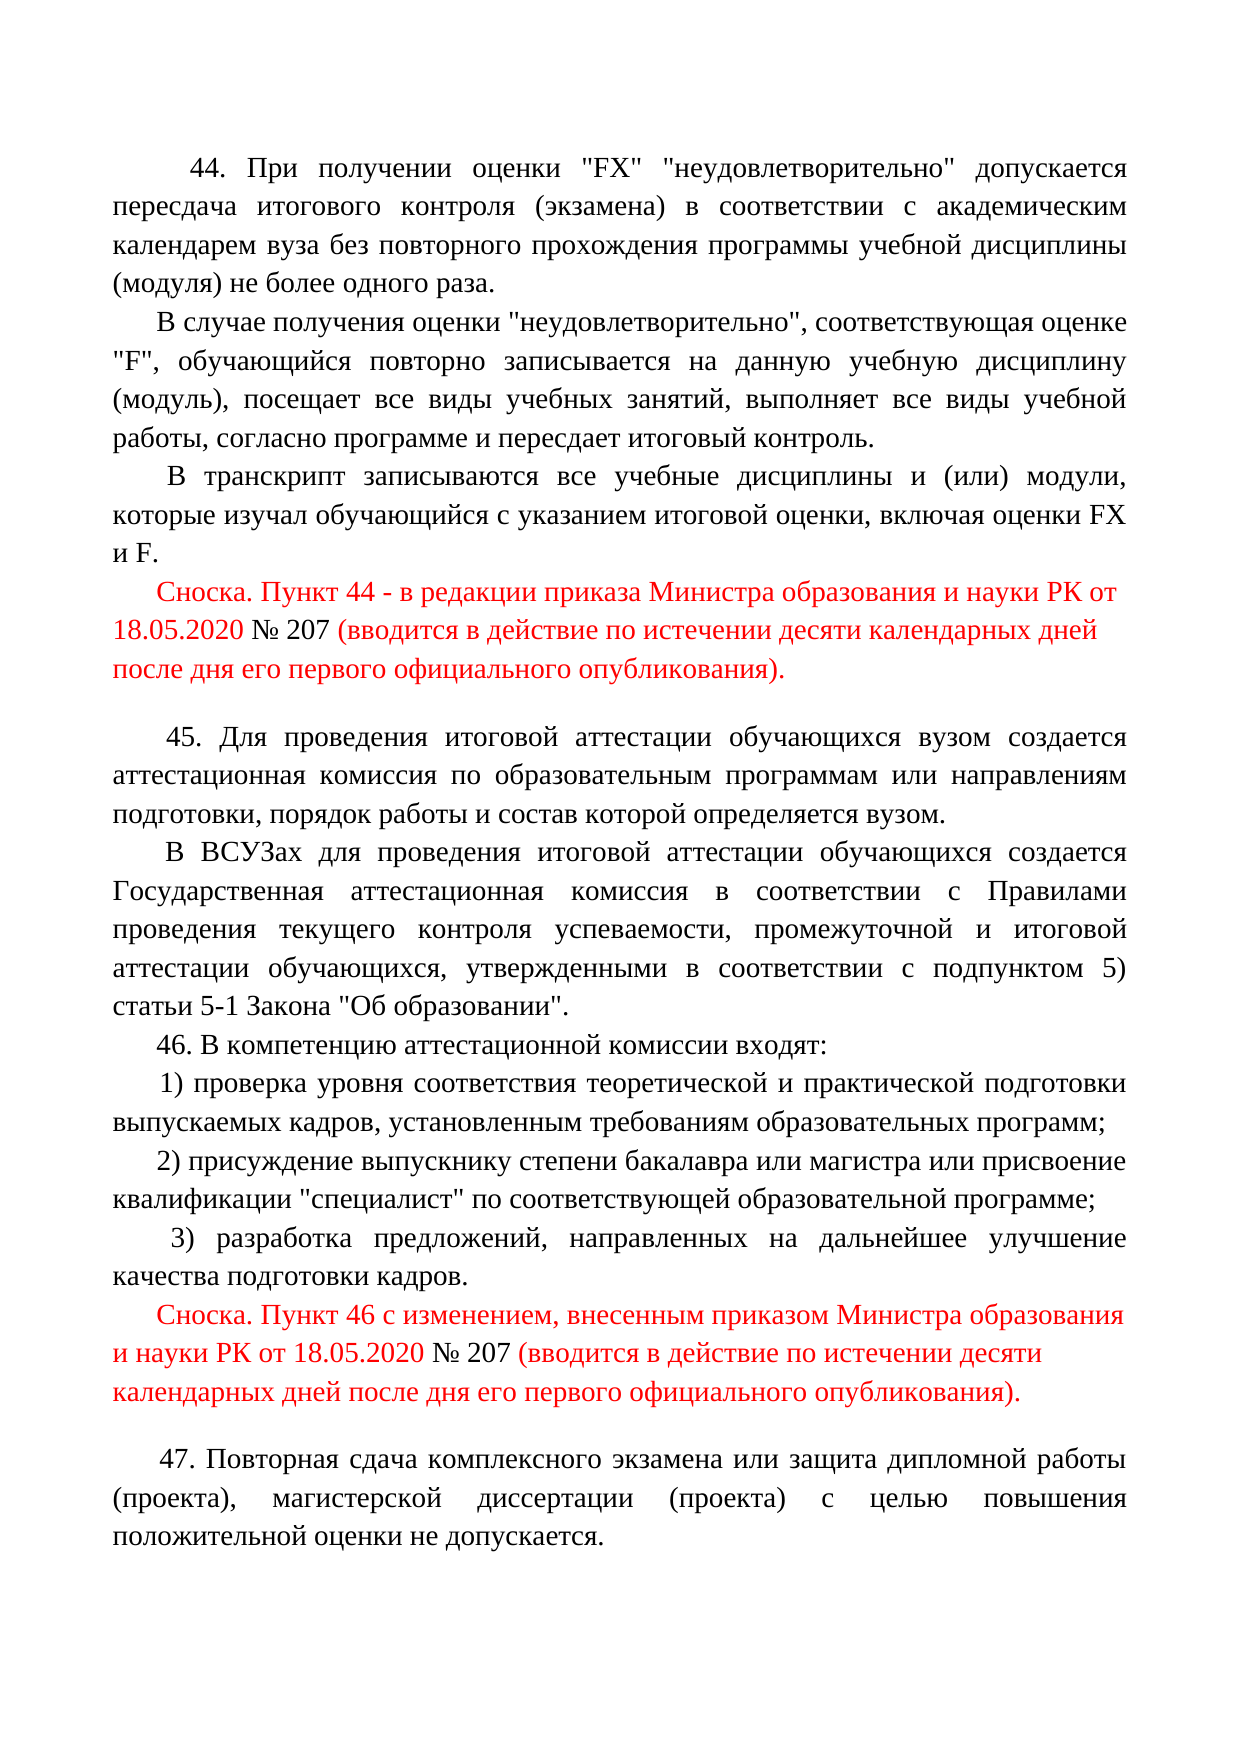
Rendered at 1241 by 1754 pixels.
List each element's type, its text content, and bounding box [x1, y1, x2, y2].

text 47. Повторная сдача комплексного экзамена или защита дипломной работы (проекта), магистерской диссертации (проекта) с целью повышения положительной оценки не допускается. [112, 1441, 1128, 1552]
text 44. При получении оценки "FХ" "неудовлетворительно" допускается пересдача итогового контроля (экзамена) в соответствии с академическим календарем вуза без повторного прохождения программы учебной дисциплины (модуля) не более одного раза. [112, 150, 1128, 299]
text В транскрипт записываются все учебные дисциплины и (или) модули, которые изучал обучающийся с указанием итоговой оценки, включая оценки FX и F. [112, 458, 1128, 569]
text 1) проверка уровня соответствия теоретической и практической подготовки выпускаемых кадров, установленным требованиям образовательных программ; [112, 1066, 1128, 1138]
text В случае получения оценки "неудовлетворительно", соответствующая оценке "F", обучающийся повторно записывается на данную учебную дисциплину (модуль), посещает все виды учебных занятий, выполняет все виды учебной работы, согласно программе и пересдает итоговый контроль. [112, 304, 1128, 453]
text Сноска. Пункт 46 с изменением, внесенным приказом Министра образования и науки РК от 18.05.2020 № 207 (вводится в действие по истечении десяти календарных дней после дня его первого официального опубликования). [112, 1297, 1128, 1438]
text В ВСУЗах для проведения итоговой аттестации обучающихся создается Государственная аттестационная комиссия в соответствии с Правилами проведения текущего контроля успеваемости, промежуточной и итоговой аттестации обучающихся, утвержденными в соответствии с подпунктом 5) статьи 5-1 Закона "Об образовании". [112, 834, 1128, 1022]
text 46. В компетенцию аттестационной комиссии входят: [112, 1027, 1128, 1061]
text 45. Для проведения итоговой аттестации обучающихся вузом создается аттестационная комиссия по образовательным программам или направлениям подготовки, порядок работы и состав которой определяется вузом. [112, 719, 1128, 829]
text 2) присуждение выпускнику степени бакалавра или магистра или присвоение квалификации "специалист" по соответствующей образовательной программе; [112, 1143, 1128, 1215]
text 3) разработка предложений, направленных на дальнейшее улучшение качества подготовки кадров. [112, 1220, 1128, 1292]
text Сноска. Пункт 44 - в редакции приказа Министра образования и науки РК от 18.05.2020 № 207 (вводится в действие по истечении десяти календарных дней после дня его первого официального опубликования). [112, 574, 1128, 715]
